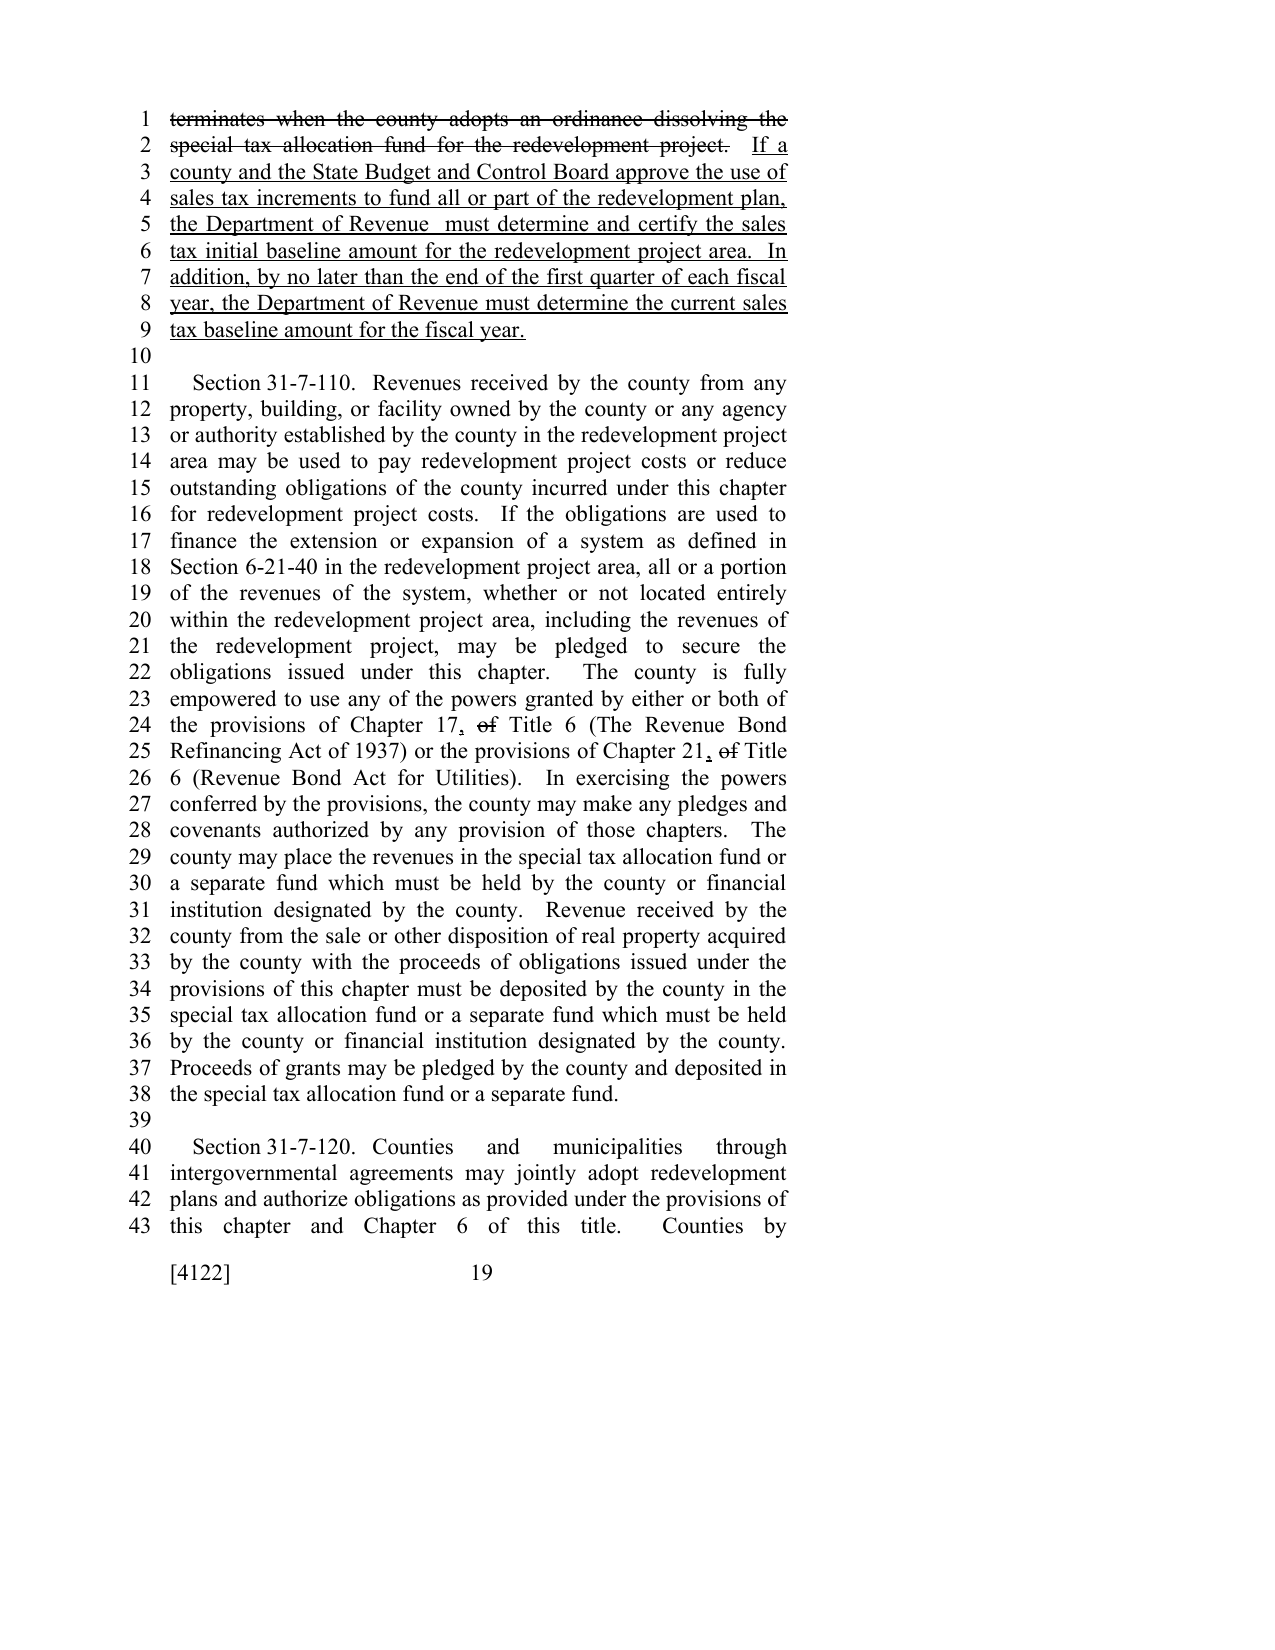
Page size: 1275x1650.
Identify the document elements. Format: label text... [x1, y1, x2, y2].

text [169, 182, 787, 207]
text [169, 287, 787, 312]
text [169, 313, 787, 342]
text Section 31-7-110. Revenues received by the county from any property, building, or facility owned by the county or any agency or authority established by the county in the redevelopment project area may be used to pay redevelopment project costs or reduce outstanding obligations of the county incurred under this chapter for redevelopment project costs. If the obligations are used to finance the extension or expansion of a system as defined in Section 6-21-40 in the redevelopment project area, all or a portion of the revenues of the system, whether or not located entirely within the redevelopment project area, including the revenues of the redevelopment project, may be pledged to secure the obligations issued under this chapter. The county is fully empowered to use any of the powers granted by either or both of the provisions of Chapter 17, of Title 6 (The Revenue Bond Refinancing Act of 1937) or the provisions of Chapter 21, of Title 6 (Revenue Bond Act for Utilities). In exercising the powers conferred by the provisions, the county may make any pledges and covenants authorized by any provision of those chapters. The county may place the revenues in the special tax allocation fund or a separate fund which must be held by the county or financial institution designated by the county. Revenue received by the county from the sale or other disposition of real property acquired by the county with the proceeds of obligations issued under the provisions of this chapter must be deposited by the county in the special tax allocation fund or a separate fund which must be held by the county or financial institution designated by the county. Proceeds of grants may be pledged by the county and deposited in the special tax allocation fund or a separate fund. [169, 368, 787, 1106]
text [169, 1133, 787, 1238]
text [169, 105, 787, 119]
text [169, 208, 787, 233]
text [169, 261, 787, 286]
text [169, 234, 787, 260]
